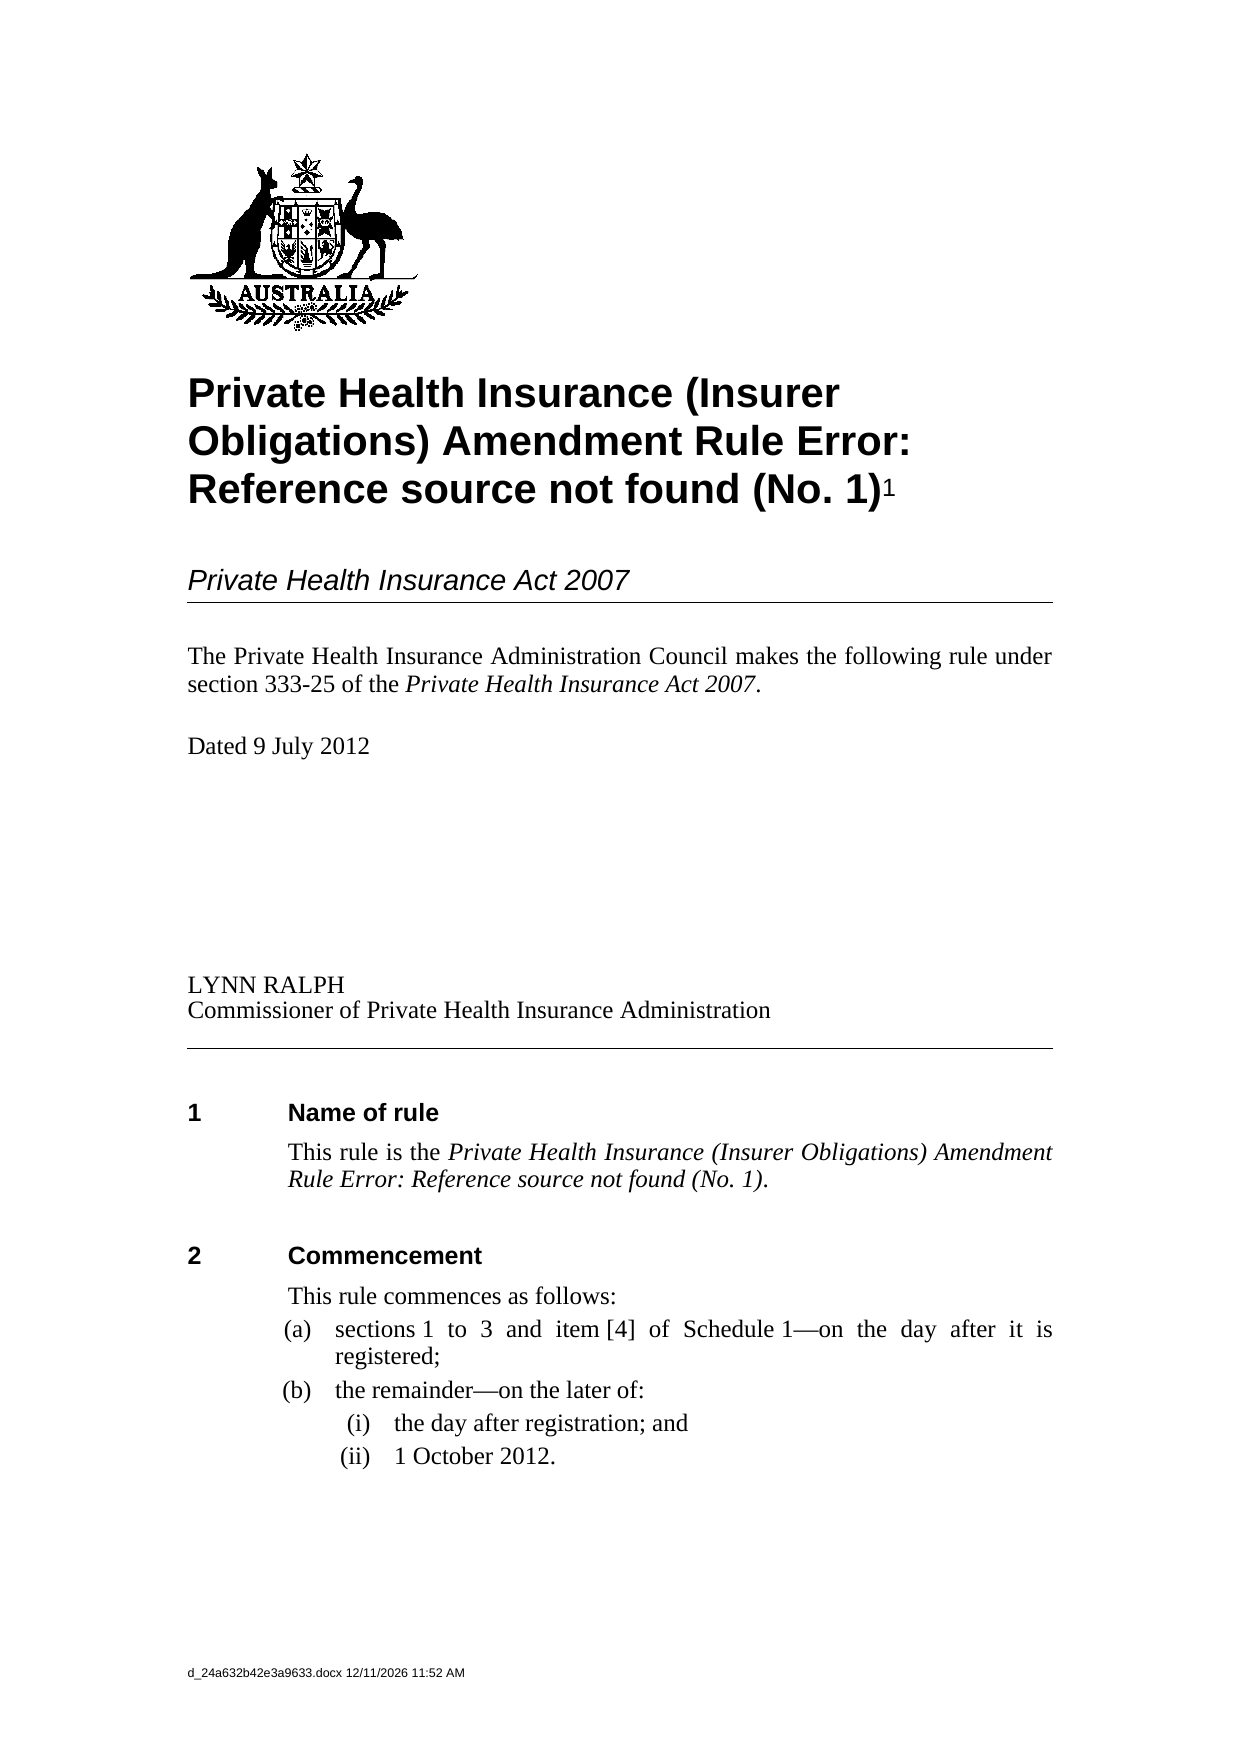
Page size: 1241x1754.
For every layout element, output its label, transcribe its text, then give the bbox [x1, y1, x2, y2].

text The Private Health Insurance Administration Council makes the following rule under section 333-25 of the Private Health Insurance Act 2007. [187, 641, 1053, 698]
text (ii) 1 October 2012. [187, 1443, 1053, 1470]
text (a) sections 1 to 3 and item [4] of Schedule 1—on the day after it is registered; [187, 1316, 1053, 1370]
text Commissioner of Private Health Insurance Administration [187, 998, 1053, 1048]
text LYNN RALPH [187, 973, 1053, 998]
text 1 Name of rule [187, 1099, 1053, 1126]
text 2 Commencement [187, 1243, 1053, 1270]
text This rule is the Private Health Insurance (Insurer Obligations) Amendment Rule 2012 (No. 1). [187, 1139, 1053, 1193]
text Dated 9 July 2012 [187, 729, 1053, 761]
text Private Health Insurance Act 2007 [187, 562, 1053, 602]
text (b) the remainder—on the later of: [187, 1376, 1053, 1403]
text This rule commences as follows: [187, 1283, 1053, 1310]
text (i) the day after registration; and [187, 1410, 1053, 1437]
